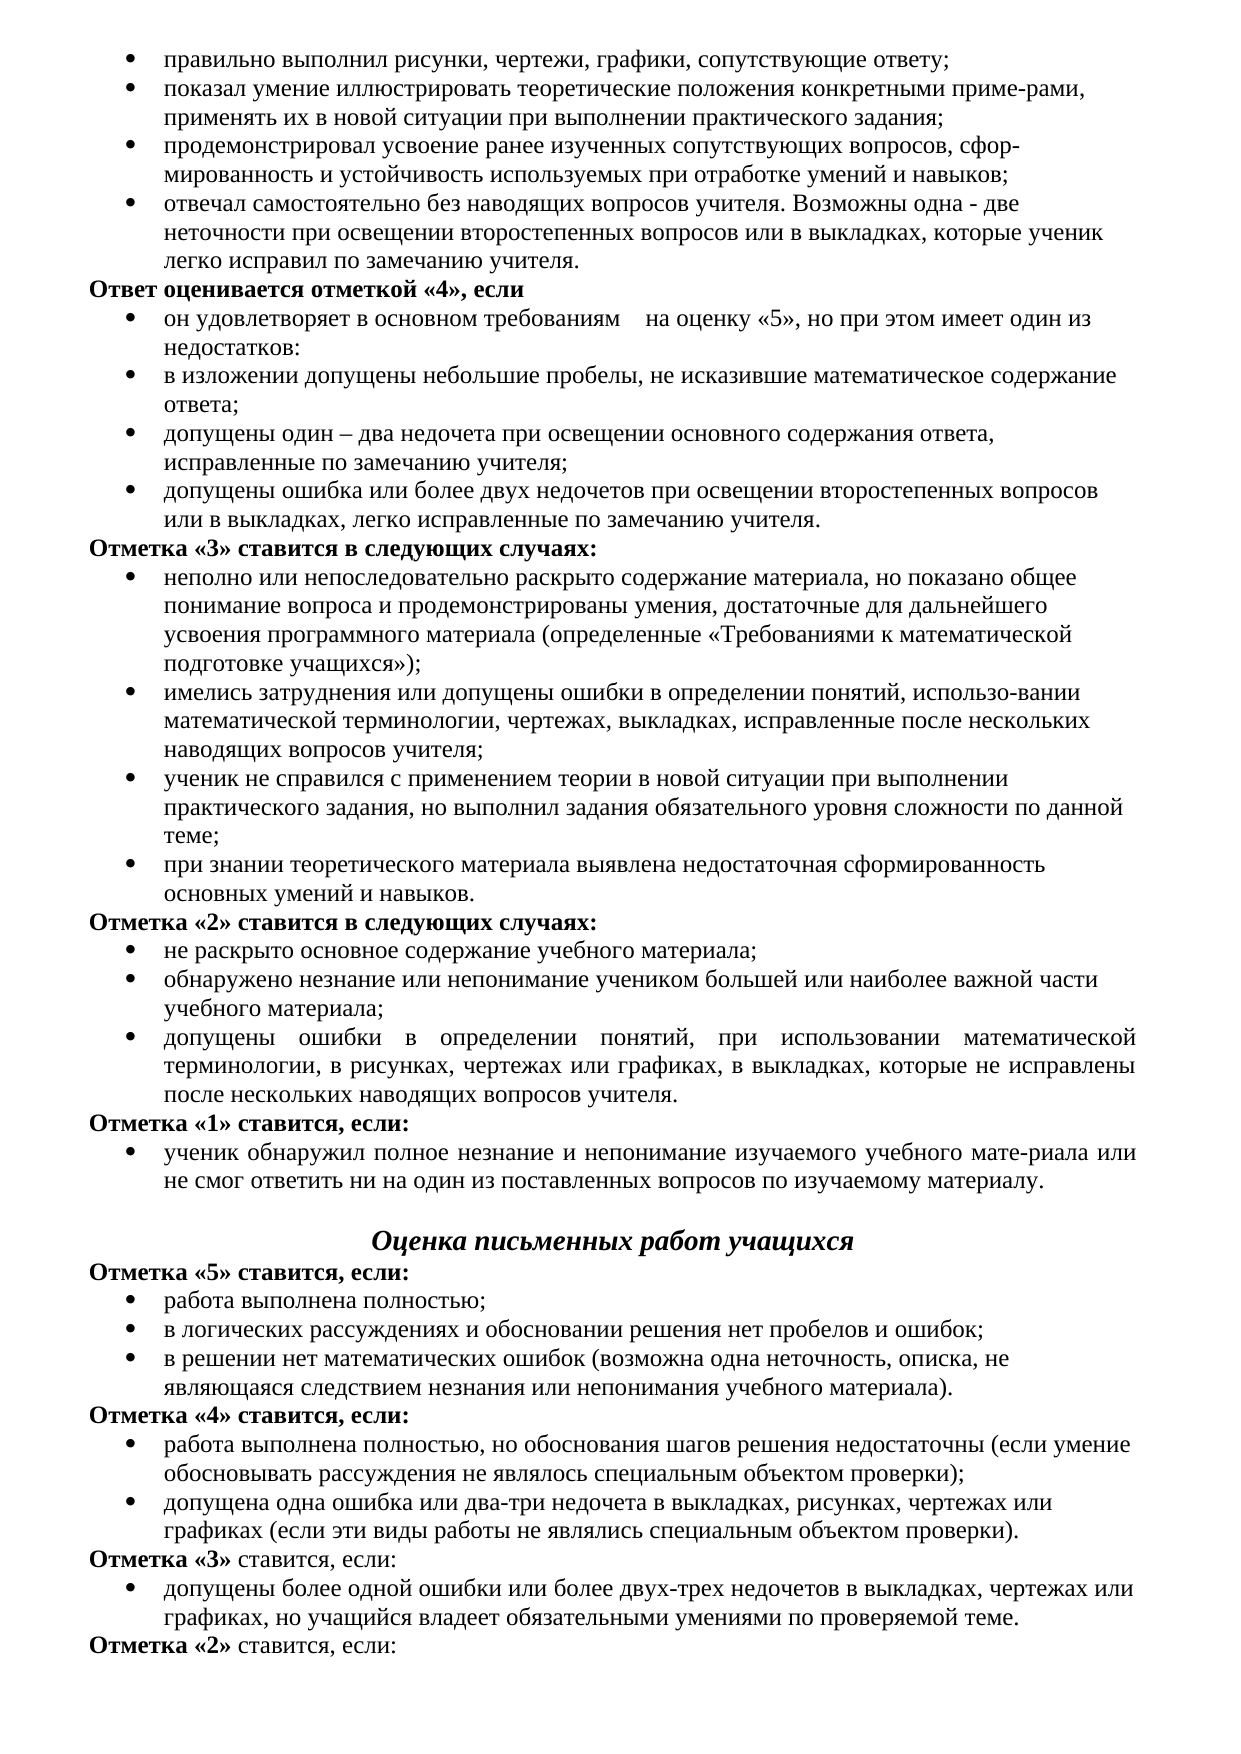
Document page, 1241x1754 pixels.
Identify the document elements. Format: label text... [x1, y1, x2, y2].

list неполно или непоследовательно раскрыто содержание материала, но показано общее понимание вопроса и продемонстрированы умения, достаточные для дальнейшего усвоения программного материала (определенные «Требованиями к математической подготовке учащихся»); [126, 562, 1137, 677]
text Отметка «5» ставится, если: [89, 1257, 1137, 1285]
text Отметка «2» ставится в следующих случаях: [89, 907, 1137, 936]
list допущены один – два недочета при освещении основного содержания ответа, исправленные по замечанию учителя; [126, 418, 1137, 476]
list ученик обнаружил полное незнание и непонимание изучаемого учебного мате-риала или не смог ответить ни на один из поставленных вопросов по изучаемому материалу. [126, 1137, 1137, 1194]
list допущена одна ошибка или два-три недочета в выкладках, рисунках, чертежах или графиках (если эти виды работы не являлись специальным объектом проверки). [126, 1487, 1137, 1544]
list продемонстрировал усвоение ранее изученных сопутствующих вопросов, сфор-мированность и устойчивость используемых при отработке умений и навыков; [126, 131, 1137, 188]
list допущены более одной ошибки или более двух-трех недочетов в выкладках, чертежах или графиках, но учащийся владеет обязательными умениями по проверяемой теме. [126, 1573, 1137, 1630]
list отвечал самостоятельно без наводящих вопросов учителя. Возможны одна - две неточности при освещении второстепенных вопросов или в выкладках, которые ученик легко исправил по замечанию учителя. [126, 188, 1137, 274]
list при знании теоретического материала выявлена недостаточная сформированность основных умений и навыков. [126, 849, 1137, 907]
list работа выполнена полностью, но обоснования шагов решения недостаточны (если умение обосновывать рассуждения не являлось специальным объектом проверки); [126, 1429, 1137, 1487]
list он удовлетворяет в основном требованиям на оценку «5», но при этом имеет один из недостатков: [126, 303, 1137, 361]
list в логических рассуждениях и обосновании решения нет пробелов и ошибок; [126, 1314, 1137, 1343]
list допущены ошибки в определении понятий, при использовании математической терминологии, в рисунках, чертежах или графиках, в выкладках, которые не исправлены после нескольких наводящих вопросов учителя. [126, 1022, 1137, 1108]
text Отметка «3» ставится в следующих случаях: [89, 533, 1137, 562]
text Отметка «2» ставится, если: [89, 1630, 1137, 1659]
list ученик не справился с применением теории в новой ситуации при выполнении практического задания, но выполнил задания обязательного уровня сложности по данной теме; [126, 763, 1137, 849]
list обнаружено незнание или непонимание учеником большей или наиболее важной части учебного материала; [126, 964, 1137, 1022]
list показал умение иллюстрировать теоретические положения конкретными приме-рами, применять их в новой ситуации при выполнении практического задания; [126, 73, 1137, 131]
text Оценка письменных работ учащихся [89, 1223, 1137, 1257]
list допущены ошибка или более двух недочетов при освещении второстепенных вопросов или в выкладках, легко исправленные по замечанию учителя. [126, 476, 1137, 533]
list имелись затруднения или допущены ошибки в определении понятий, использо-вании математической терминологии, чертежах, выкладках, исправленные после нескольких наводящих вопросов учителя; [126, 677, 1137, 763]
text Отметка «1» ставится, если: [89, 1108, 1137, 1137]
list правильно выполнил рисунки, чертежи, графики, сопутствующие ответу; [126, 44, 1137, 73]
list в изложении допущены небольшие пробелы, не исказившие математическое содержание ответа; [126, 361, 1137, 418]
text Отметка «3» ставится, если: [89, 1544, 1137, 1573]
text Отметка «4» ставится, если: [89, 1400, 1137, 1429]
list в решении нет математических ошибок (возможна одна неточность, описка, не являющаяся следствием незнания или непонимания учебного материала). [126, 1343, 1137, 1400]
list не раскрыто основное содержание учебного материала; [126, 936, 1137, 964]
list работа выполнена полностью; [126, 1285, 1137, 1314]
text Ответ оценивается отметкой «4», если [89, 274, 1137, 303]
